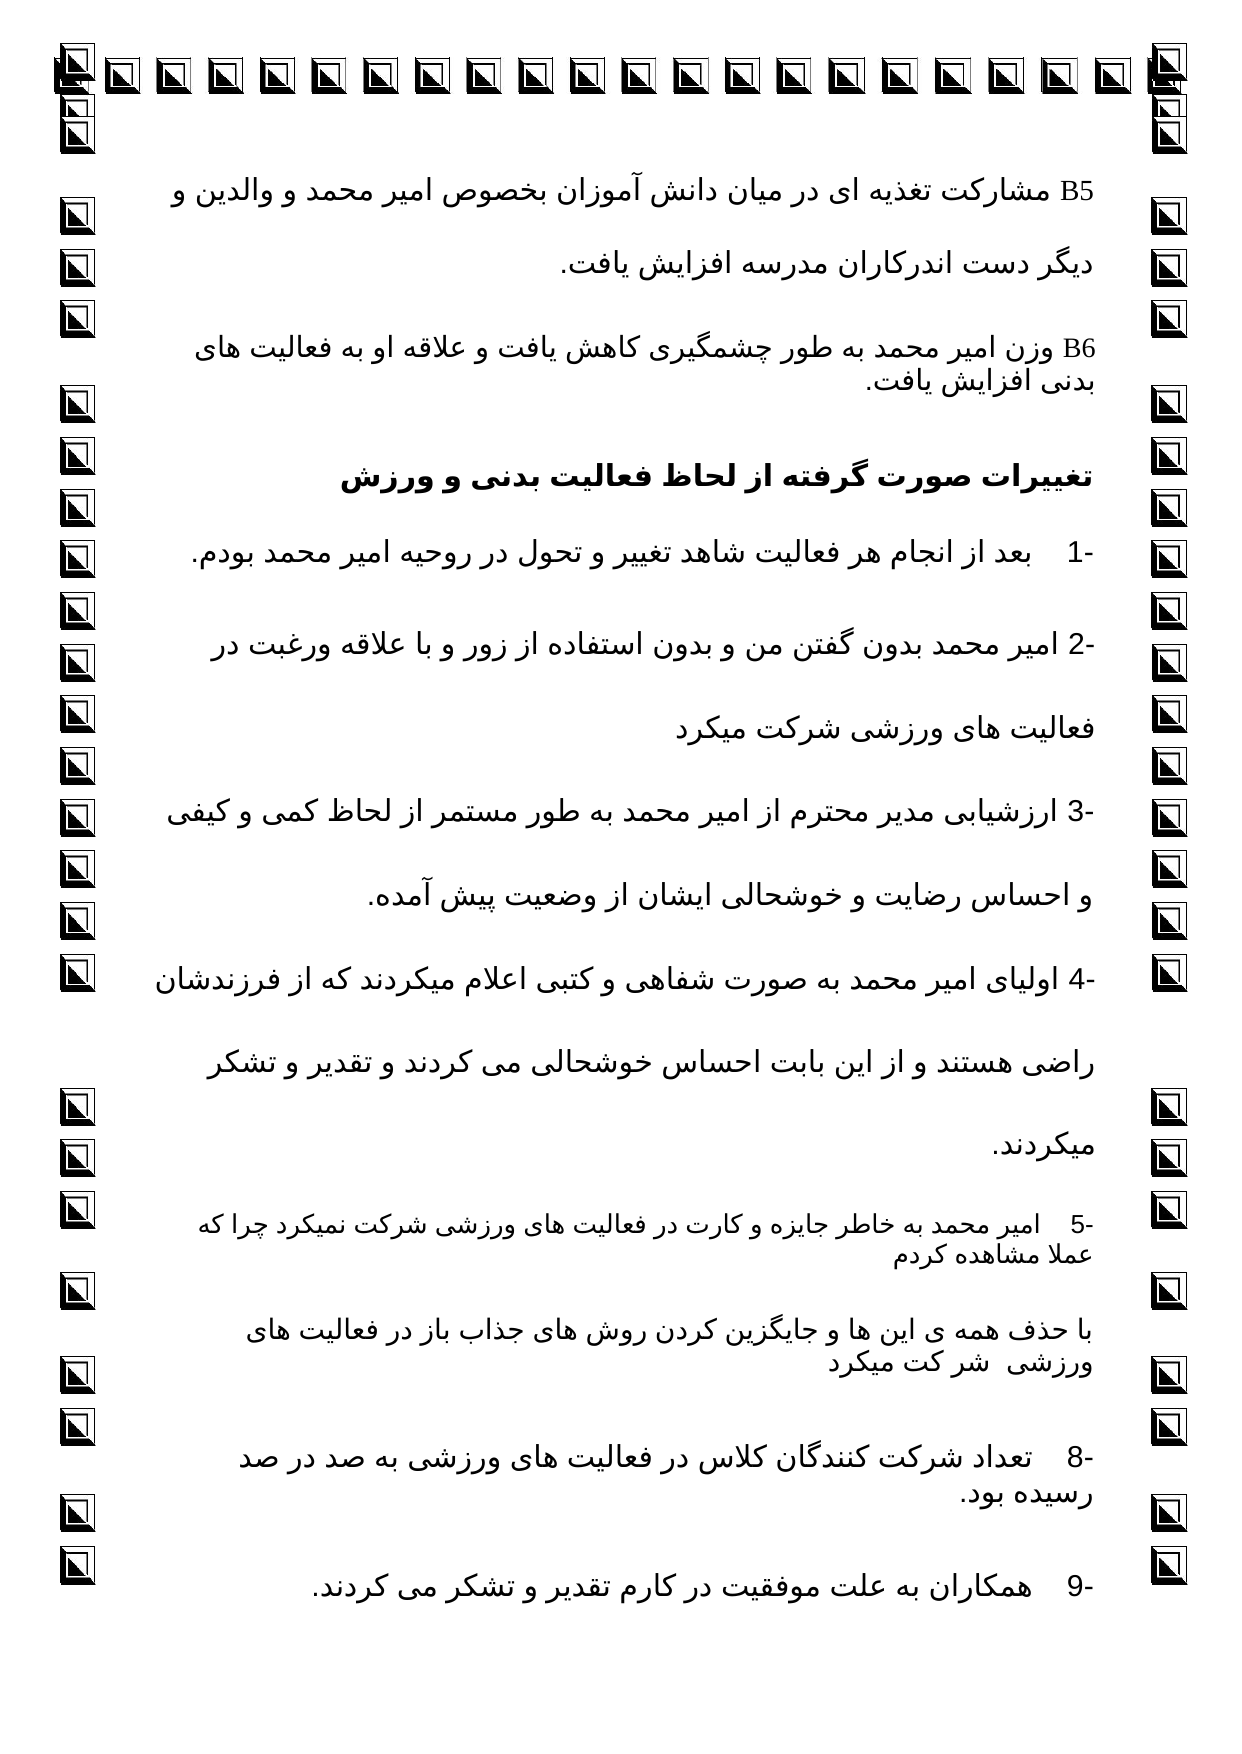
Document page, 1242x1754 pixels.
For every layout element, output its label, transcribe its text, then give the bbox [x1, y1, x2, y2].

text -2 امیر محمد بدون گفتن من و بدون استفاده از زور و با علاقه ورغبت در فعالیت های ورزشی شرکت میکرد [152, 626, 1096, 744]
picture [1151, 385, 1188, 423]
picture [60, 249, 96, 287]
picture [1151, 592, 1188, 630]
picture [60, 197, 96, 235]
picture [60, 1088, 96, 1126]
picture [1151, 489, 1188, 527]
picture [1151, 1408, 1188, 1446]
picture [60, 799, 96, 837]
picture [60, 300, 96, 338]
picture [60, 850, 96, 888]
text -8 تعداد شرکت کنندگان کلاس در فعالیت های ورزشی به صد در صد رسیده بود. [152, 1439, 1094, 1508]
picture [60, 1191, 96, 1229]
picture [60, 540, 96, 578]
picture [1152, 902, 1188, 940]
text -9 همکاران به علت موفقیت در کارم تقدیر و تشکر می کردند. [152, 1567, 1094, 1602]
picture [60, 695, 96, 733]
text -5 امیر محمد به خاطر جایزه و کارت در فعالیت های ورزشی شرکت نمیکرد چرا که عملا مشاهده کردم [152, 1209, 1094, 1269]
text تغییرات صورت گرفته از لحاظ فعالیت بدنی و ورزش [152, 458, 1094, 493]
picture [1152, 850, 1188, 888]
text -4 اولیای امیر محمد به صورت شفاهی و کتبی اعلام میکردند که از فرزندشان راضی هستند و از این بابت احساس خوشحالی می کردند و تقدیر و تشکر میکردند. [152, 961, 1096, 1161]
picture [60, 747, 96, 785]
picture [60, 644, 96, 682]
picture [1151, 249, 1188, 287]
picture [60, 489, 96, 527]
picture [1152, 954, 1188, 992]
picture [1151, 197, 1188, 235]
picture [60, 1139, 96, 1177]
picture [60, 592, 96, 630]
text B6 وزن امیر محمد به طور چشمگیری کاهش یافت و علاقه او به فعالیت های بدنی افزایش یافت. [152, 330, 1096, 397]
picture [1151, 1191, 1188, 1229]
picture [60, 385, 96, 423]
picture [1151, 1356, 1188, 1394]
picture [1151, 1272, 1188, 1310]
picture [1151, 540, 1188, 578]
text -3 ارزشیابی مدیر محترم از امیر محمد به طور مستمر از لحاظ کمی و کیفی و احساس رضایت و خوشحالی ایشان از وضعیت پیش آمده. [152, 793, 1094, 912]
picture [60, 1546, 96, 1585]
picture [1151, 300, 1188, 338]
picture [1151, 437, 1188, 475]
picture [60, 1408, 96, 1446]
picture [60, 1494, 96, 1532]
picture [60, 902, 96, 940]
text با حذف همه ی این ها و جایگزین کردن روش های جذاب باز در فعالیت های ورزشی شر کت میکرد [152, 1313, 1094, 1377]
picture [60, 954, 96, 992]
picture [1152, 644, 1188, 682]
picture [1152, 747, 1188, 785]
picture [1151, 1546, 1188, 1585]
picture [1151, 1088, 1188, 1126]
picture [1152, 799, 1188, 837]
picture [1152, 695, 1188, 733]
picture [54, 43, 1188, 154]
text B5 مشارکت تغذیه ای در میان دانش آموزان بخصوص امیر محمد و والدین و دیگر دست اندرکاران مدرسه افزایش یافت. [152, 172, 1094, 280]
picture [1151, 1139, 1188, 1177]
picture [60, 437, 96, 475]
text -1 بعد از انجام هر فعالیت شاهد تغییر و تحول در روحیه امیر محمد بودم. [152, 533, 1094, 568]
picture [60, 1272, 96, 1310]
picture [1151, 1494, 1188, 1532]
picture [60, 1356, 96, 1394]
